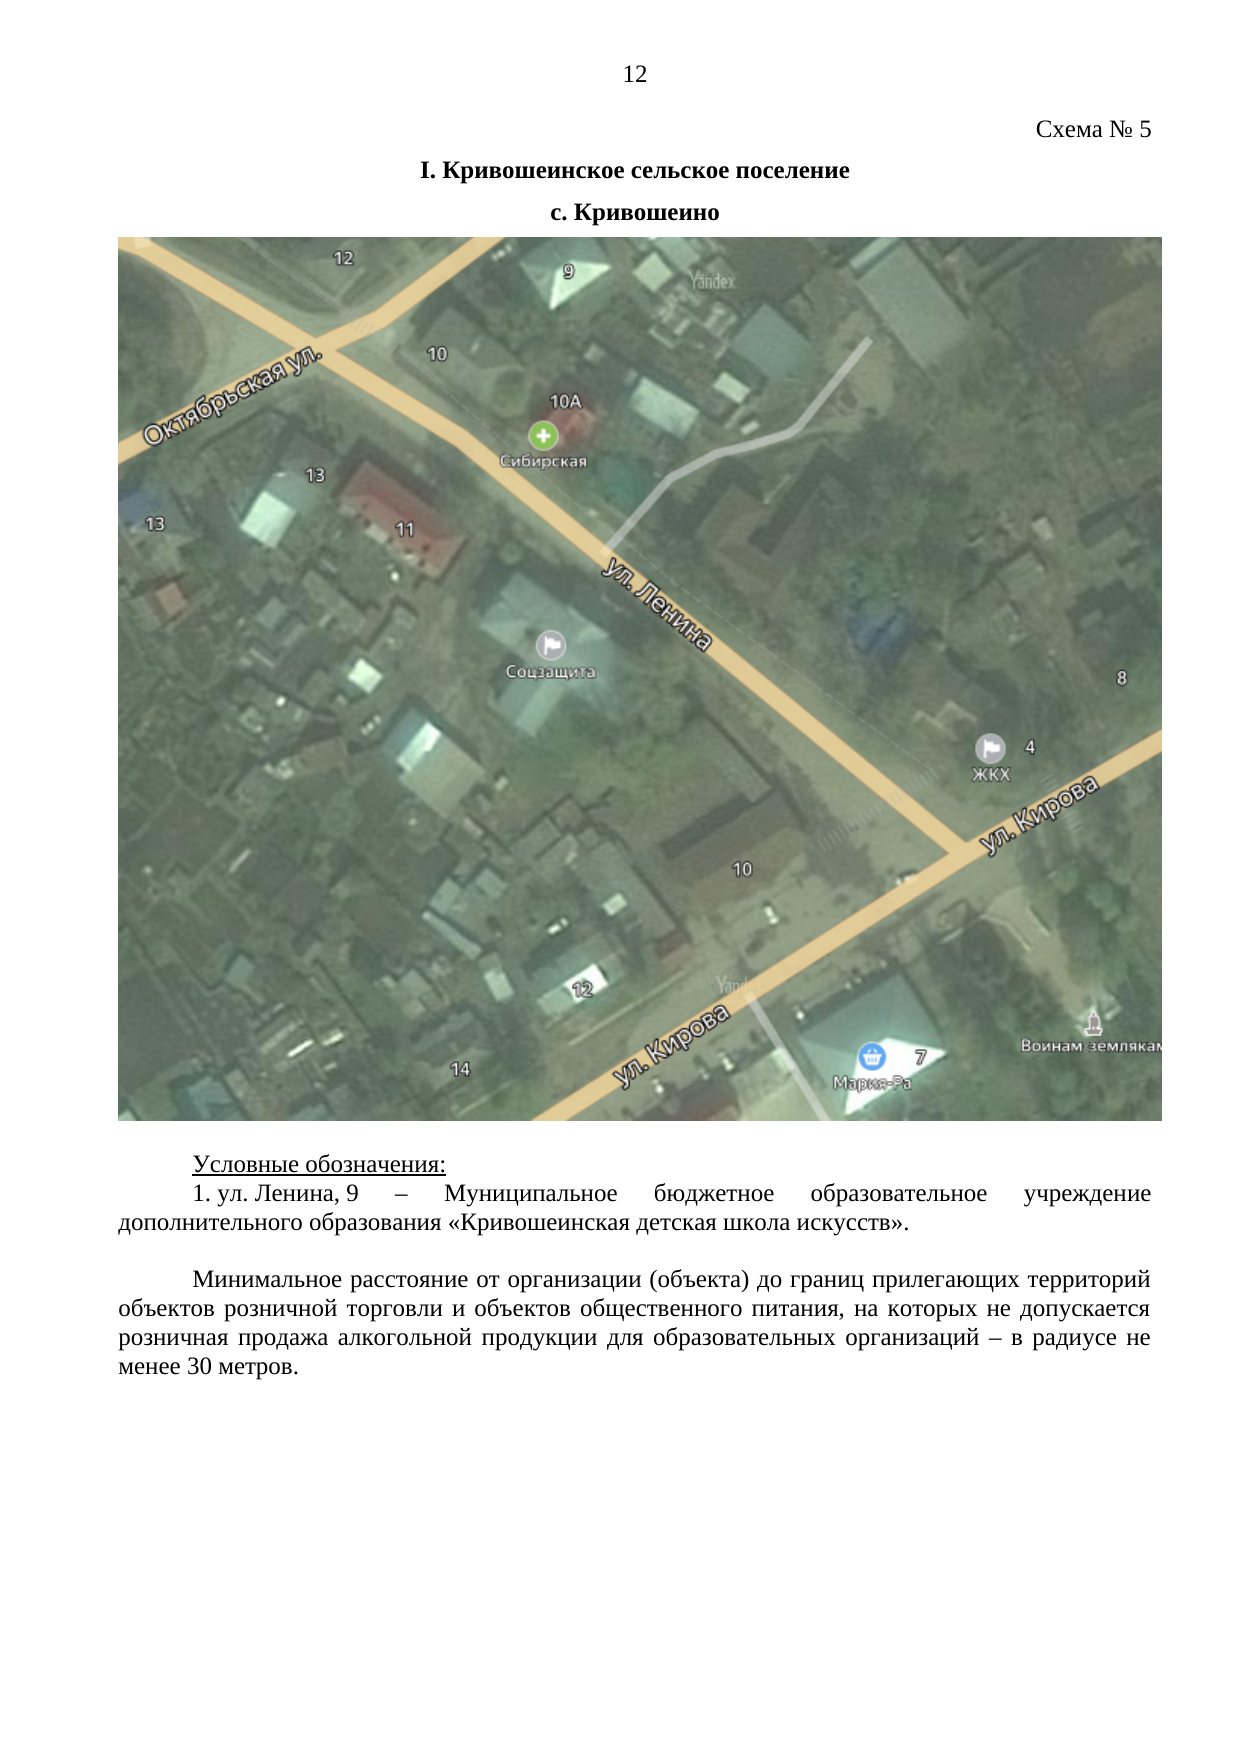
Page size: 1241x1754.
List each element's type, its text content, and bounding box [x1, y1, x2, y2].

text Условные обозначения: [118, 1149, 1152, 1178]
picture [118, 237, 1162, 1121]
text I. Кривошеинское сельское поселение [118, 155, 1152, 184]
text Минимальное расстояние от организации (объекта) до границ прилегающих территорий объектов розничной торговли и объектов общественного питания, на которых не допускается розничная продажа алкогольной продукции для образовательных организаций – в радиусе не менее 30 метров. [118, 1264, 1152, 1379]
text Схема № 5 [118, 114, 1152, 143]
text с. Кривошеино [118, 197, 1152, 225]
text 1. ул. Ленина, 9 – Муниципальное бюджетное образовательное учреждение дополнительного образования «Кривошеинская детская школа искусств». [118, 1178, 1152, 1236]
